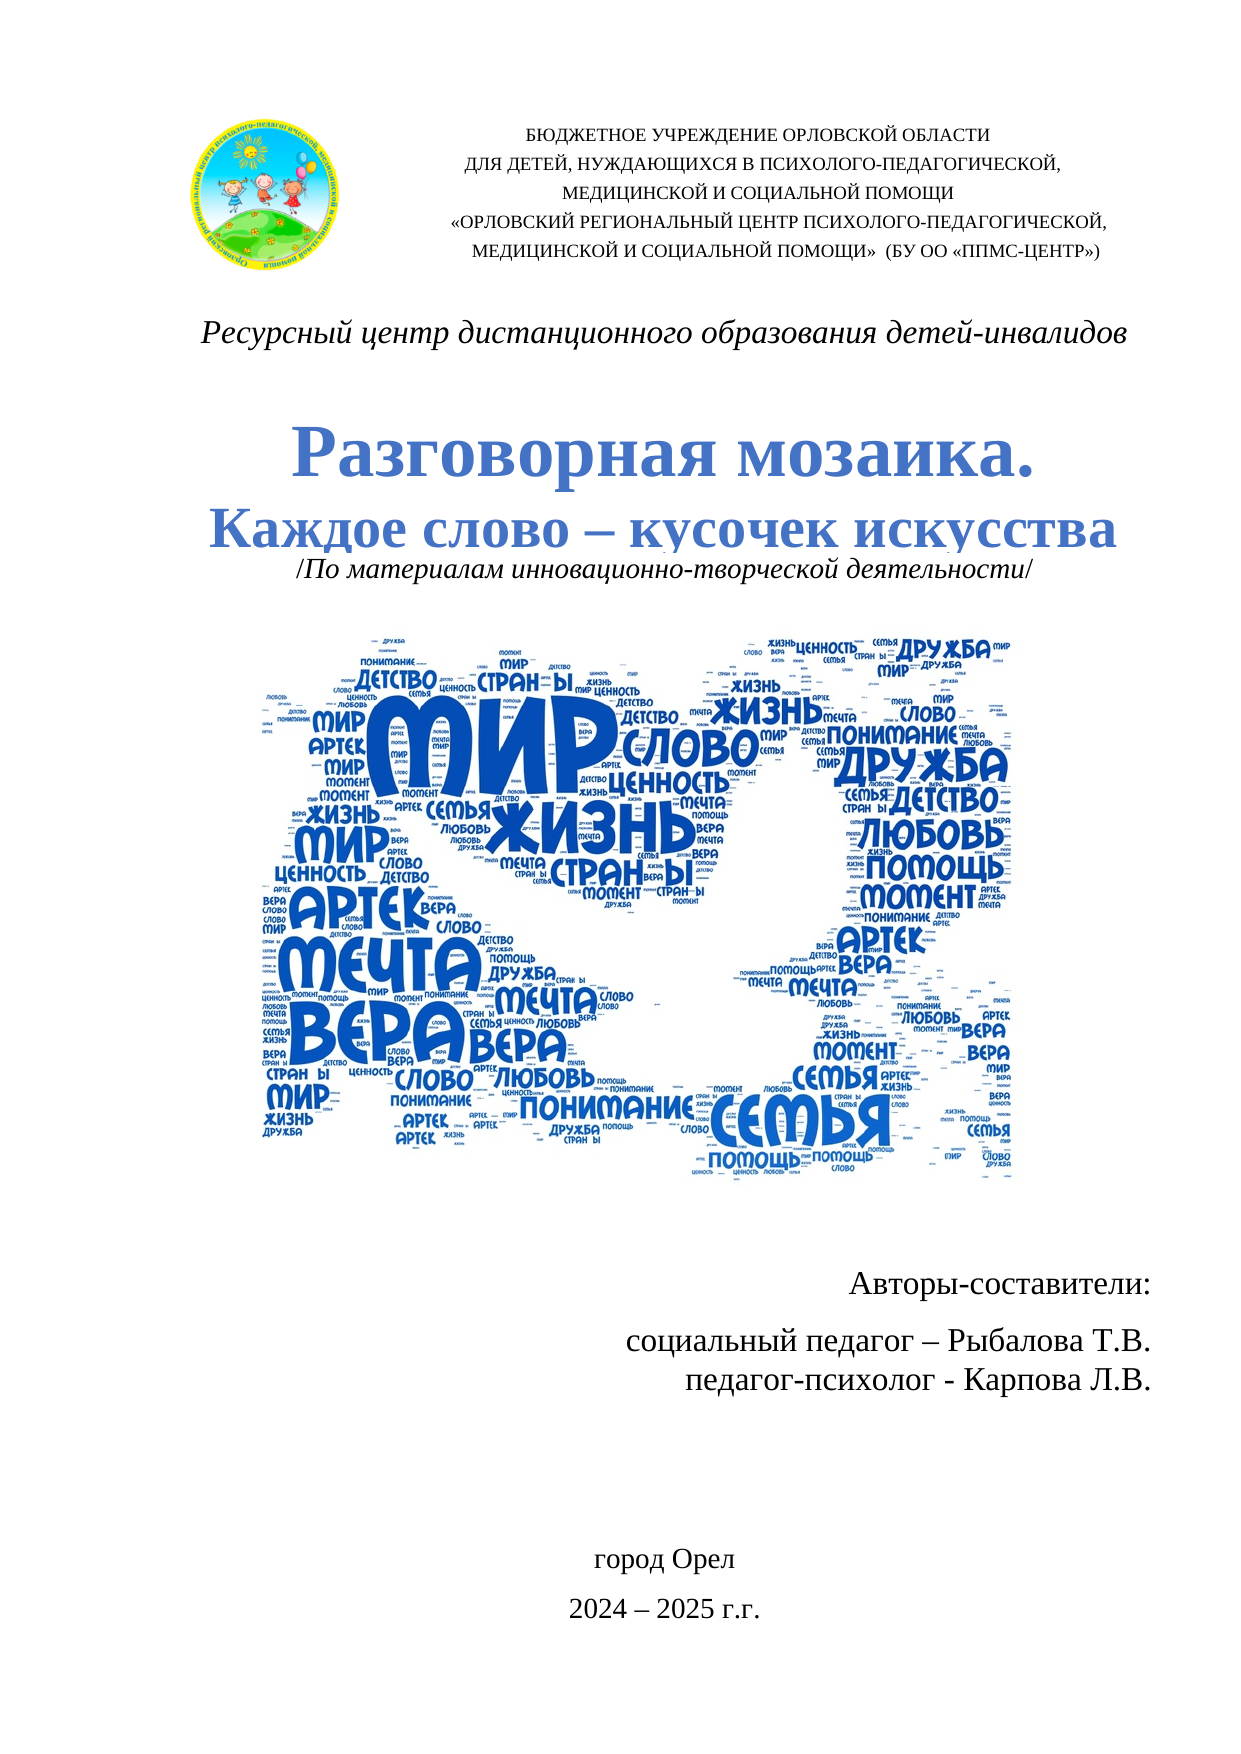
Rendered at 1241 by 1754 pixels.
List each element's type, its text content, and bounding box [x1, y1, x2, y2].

text социальный педагог – Рыбалова Т.В. [177, 1321, 1152, 1359]
text город Орел [177, 1541, 1152, 1574]
text ДЛЯ ДЕТЕЙ, НУЖДАЮЩИХСЯ В ПСИХОЛОГО-ПЕДАГОГИЧЕСКОЙ, [346, 147, 1151, 176]
picture [177, 118, 346, 271]
text БЮДЖЕТНОЕ УЧРЕЖДЕНИЕ ОРЛОВСКОЙ ОБЛАСТИ [346, 118, 1151, 147]
text Ресурсный центр дистанционного образования детей-инвалидов [177, 321, 1151, 350]
text педагог-психолог - Карпова Л.В. [177, 1359, 1152, 1397]
text «ОРЛОВСКИЙ РЕГИОНАЛЬНЫЙ ЦЕНТР ПСИХОЛОГО-ПЕДАГОГИЧЕСКОЙ, [346, 205, 1151, 234]
text МЕДИЦИНСКОЙ И СОЦИАЛЬНОЙ ПОМОЩИ» (БУ ОО «ППМС-ЦЕНТР») [346, 234, 1151, 263]
text Авторы-составители: [177, 1263, 1152, 1301]
text 2024 – 2025 г.г. [177, 1591, 1152, 1625]
picture [242, 625, 1030, 1190]
text /По материалам инновационно-творческой деятельности/ [177, 551, 1152, 585]
text МЕДИЦИНСКОЙ И СОЦИАЛЬНОЙ ПОМОЩИ [346, 176, 1151, 205]
